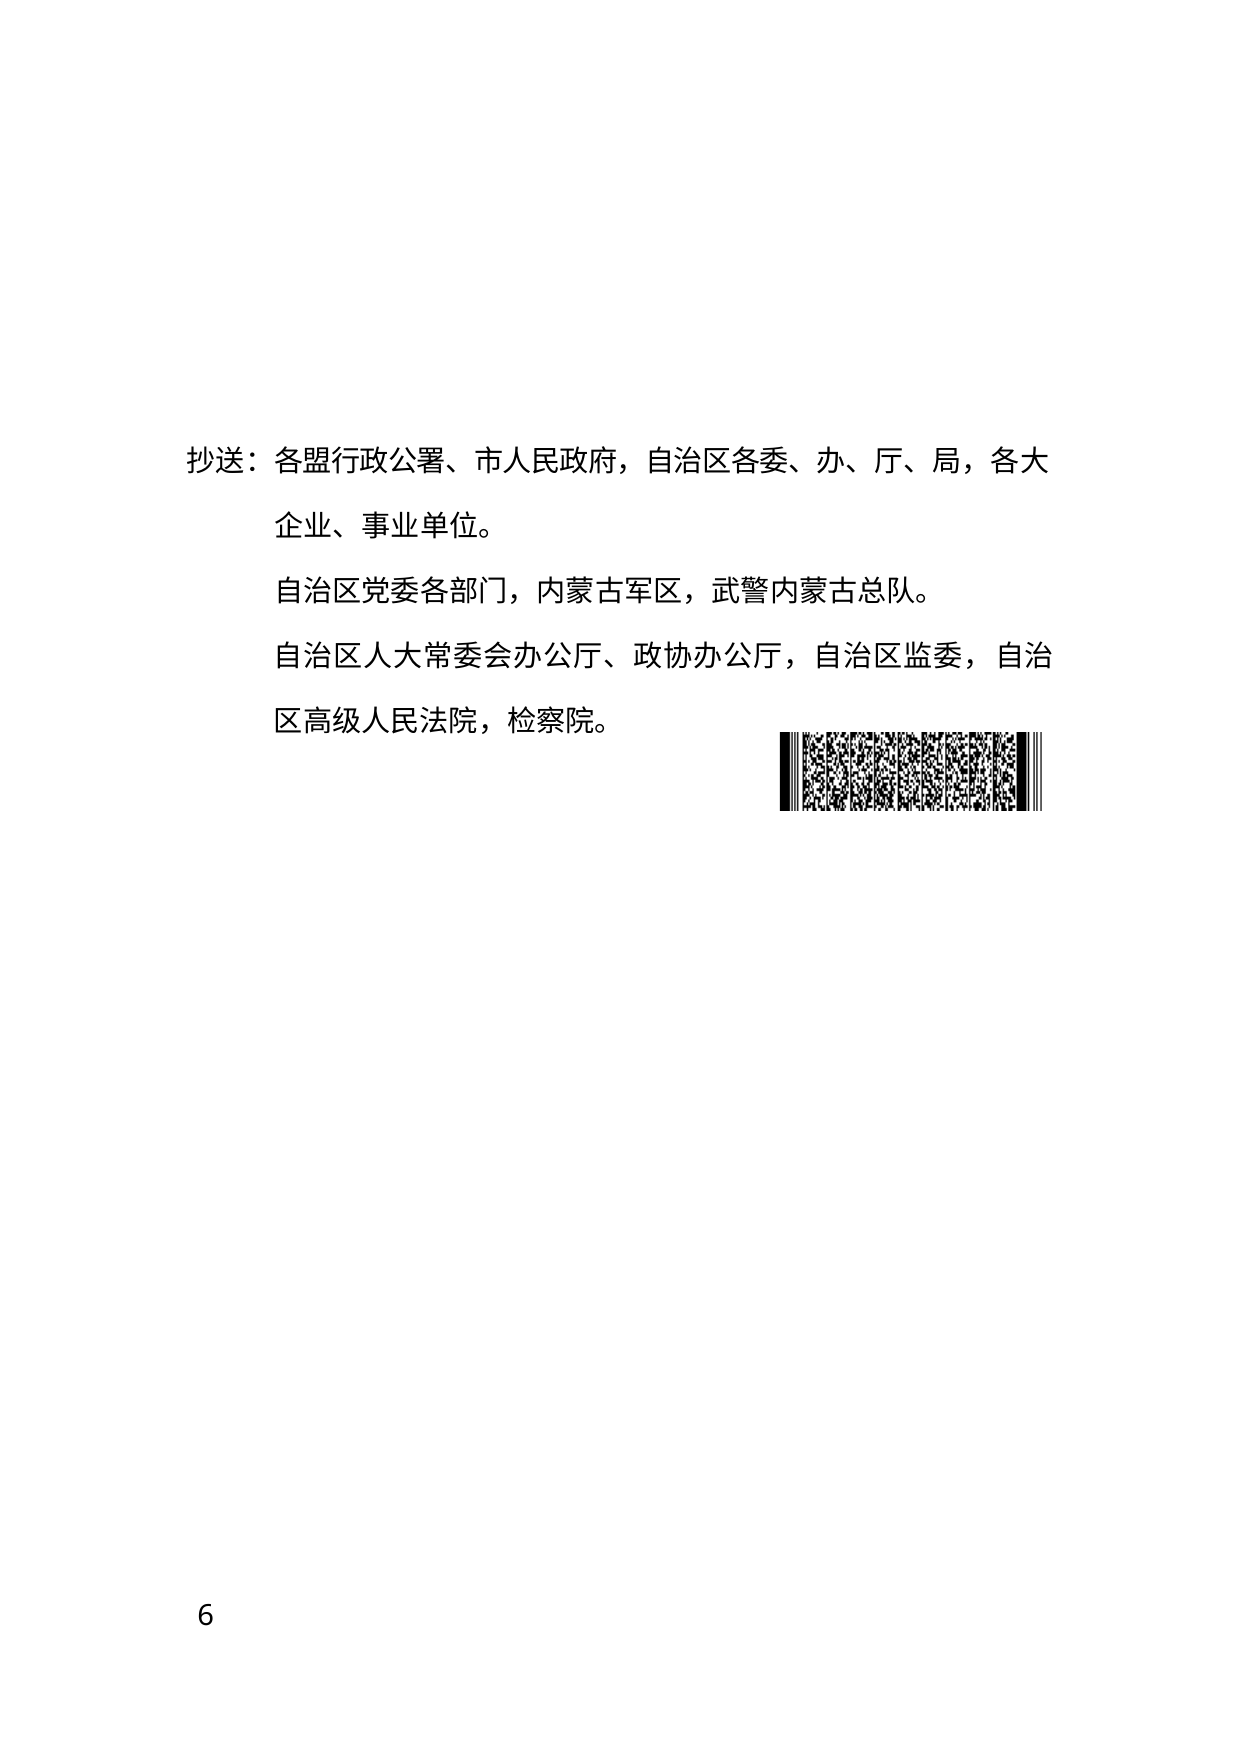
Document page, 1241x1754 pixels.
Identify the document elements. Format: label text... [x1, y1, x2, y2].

text 自治区党委各部门，内蒙古军区，武警内蒙古总队。 [186, 556, 1054, 621]
text 自治区人大常委会办公厅、政协办公厅，自治区监委，自治区高级人民法院，检察院。 [274, 621, 1054, 751]
picture [779, 732, 1042, 811]
text 抄送：各盟行政公署、市人民政府，自治区各委、办、厅、局，各大企业、事业单位。 [186, 426, 1054, 556]
